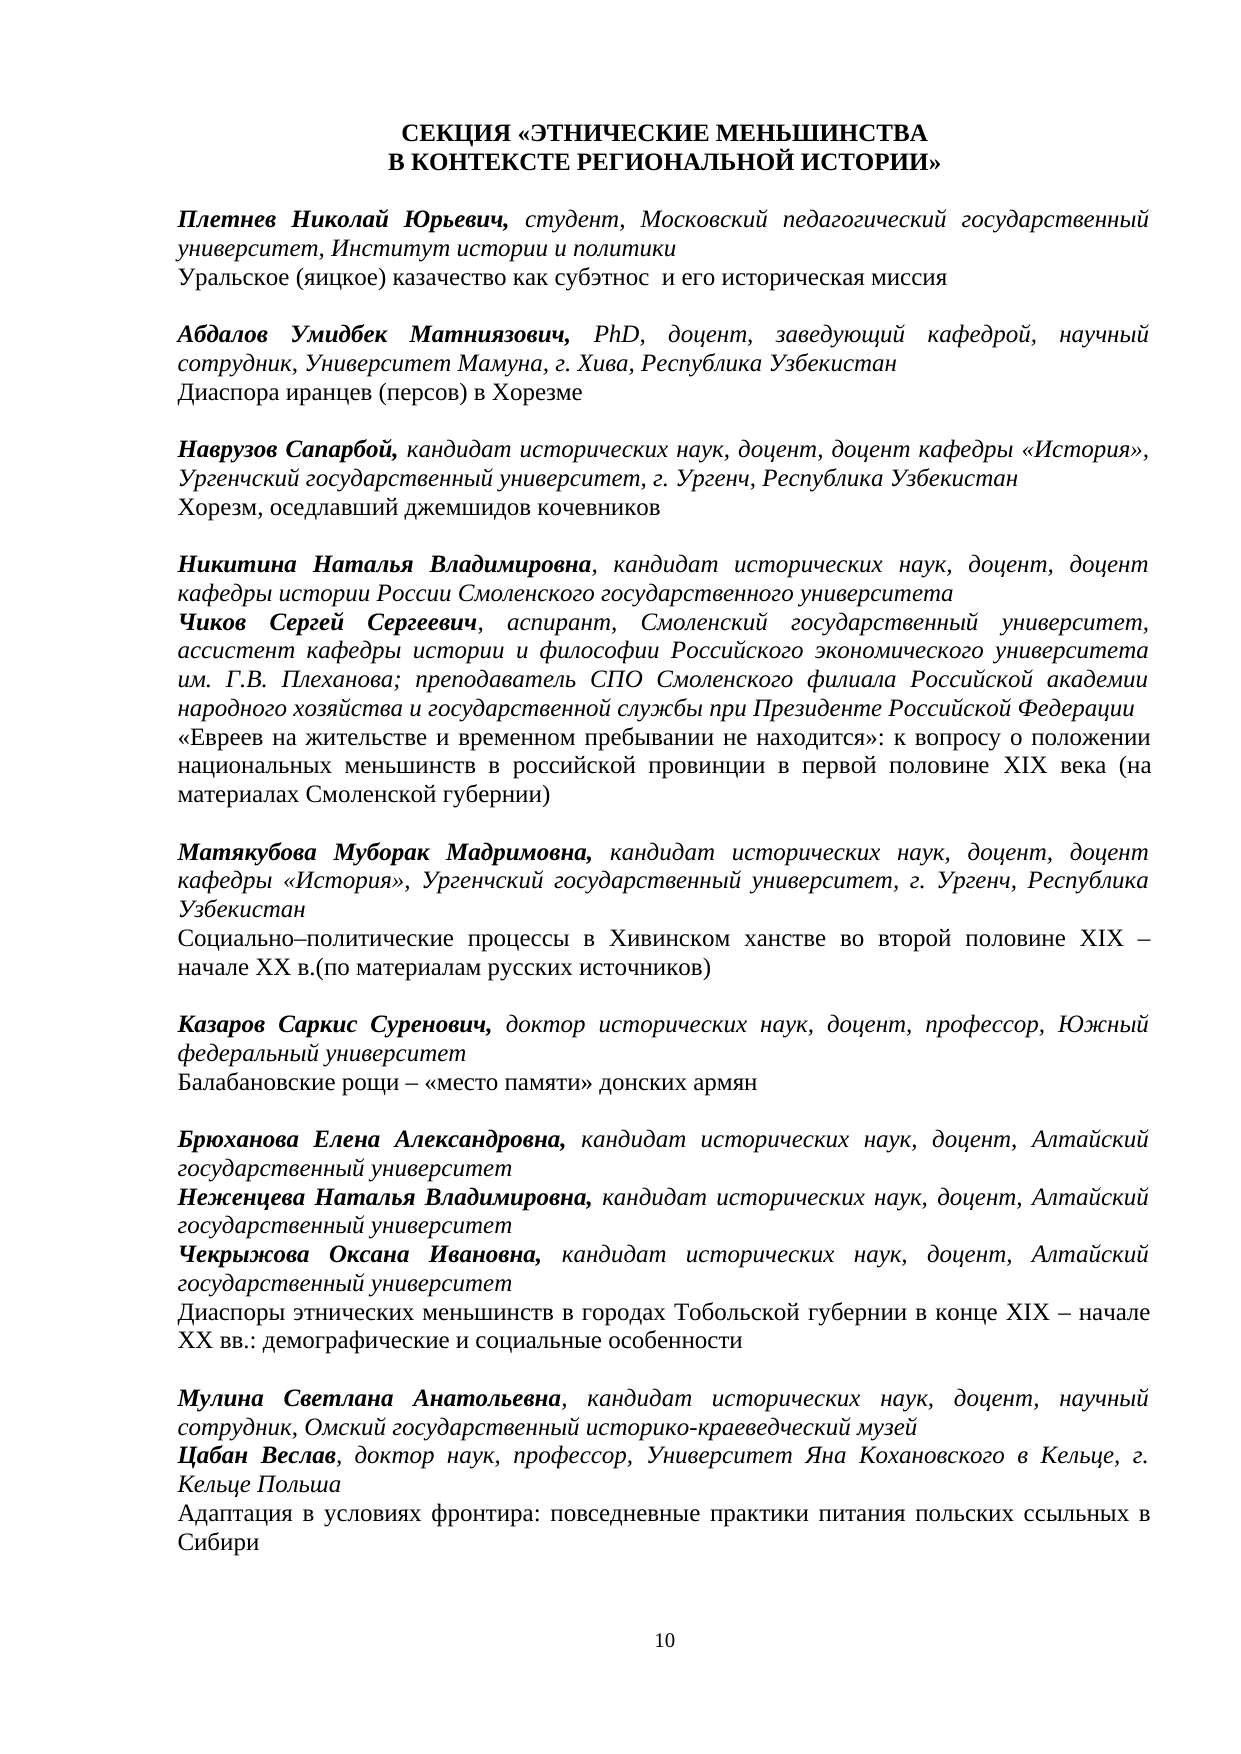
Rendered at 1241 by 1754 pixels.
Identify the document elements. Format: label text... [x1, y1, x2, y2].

text Плетнев Николай Юрьевич, студент, Московский педагогический государственный университет, Институт истории и политики [177, 204, 1152, 262]
text Матякубова Муборак Мадримовна, кандидат исторических наук, доцент, доцент кафедры «История», Ургенчский государственный университет, г. Ургенч, Республика Узбекистан [177, 837, 1152, 923]
text Неженцева Наталья Владимировна, кандидат исторических наук, доцент, Алтайский государственный университет [177, 1182, 1152, 1239]
text Наврузов Сапарбой, кандидат исторических наук, доцент, доцент кафедры «История», Ургенчский государственный университет, г. Ургенч, Республика Узбекистан [177, 434, 1152, 492]
text В КОНТЕКСТЕ РЕГИОНАЛЬНОЙ ИСТОРИИ» [177, 147, 1152, 176]
text «Евреев на жительстве и временном пребывании не находится»: к вопросу о положении национальных меньшинств в российской провинции в первой половине XIX века (на материалах Смоленской губернии) [177, 722, 1152, 808]
text Социально–политические процессы в Хивинском ханстве во второй половине XIX – начале XX в.(по материалам русских источников) [177, 923, 1152, 981]
text Диаспора иранцев (персов) в Хорезме [177, 377, 1152, 406]
text Казаров Саркис Суренович, доктор исторических наук, доцент, профессор, Южный федеральный университет [177, 1009, 1152, 1067]
text Брюханова Елена Александровна, кандидат исторических наук, доцент, Алтайский государственный университет [177, 1124, 1152, 1182]
text Никитина Наталья Владимировна, кандидат исторических наук, доцент, доцент кафедры истории России Смоленского государственного университета [177, 549, 1152, 607]
text Балабановские рощи – «место памяти» донских армян [177, 1067, 1152, 1096]
text Чиков Сергей Сергеевич, аспирант, Смоленский государственный университет, ассистент кафедры истории и философии Российского экономического университета им. Г.В. Плеханова; преподаватель СПО Смоленского филиала Российской академии народного хозяйства и государственной службы при Президенте Российской Федерации [177, 607, 1152, 722]
text Диаспоры этнических меньшинств в городах Тобольской губернии в конце XIX – начале XX вв.: демографические и социальные особенности [177, 1297, 1152, 1354]
text СЕКЦИЯ «ЭТНИЧЕСКИЕ МЕНЬШИНСТВА [177, 118, 1152, 147]
text Мулина Светлана Анатольевна, кандидат исторических наук, доцент, научный сотрудник, Омский государственный историко-краеведческий музей [177, 1383, 1152, 1441]
text Адаптация в условиях фронтира: повседневные практики питания польских ссыльных в Сибири [177, 1498, 1152, 1556]
text Абдалов Умидбек Матниязович, PhD, доцент, заведующий кафедрой, научный сотрудник, Университет Мамуна, г. Хива, Республика Узбекистан [177, 319, 1152, 377]
text Чекрыжова Оксана Ивановна, кандидат исторических наук, доцент, Алтайский государственный университет [177, 1239, 1152, 1297]
text Уральское (яицкое) казачество как субэтнос и его историческая миссия [177, 262, 1152, 291]
text Цабан Веслав, доктор наук, профессор, Университет Яна Кохановского в Кельце, г. Кельце Польша [177, 1441, 1152, 1498]
text Хорезм, оседлавший джемшидов кочевников [177, 492, 1152, 521]
